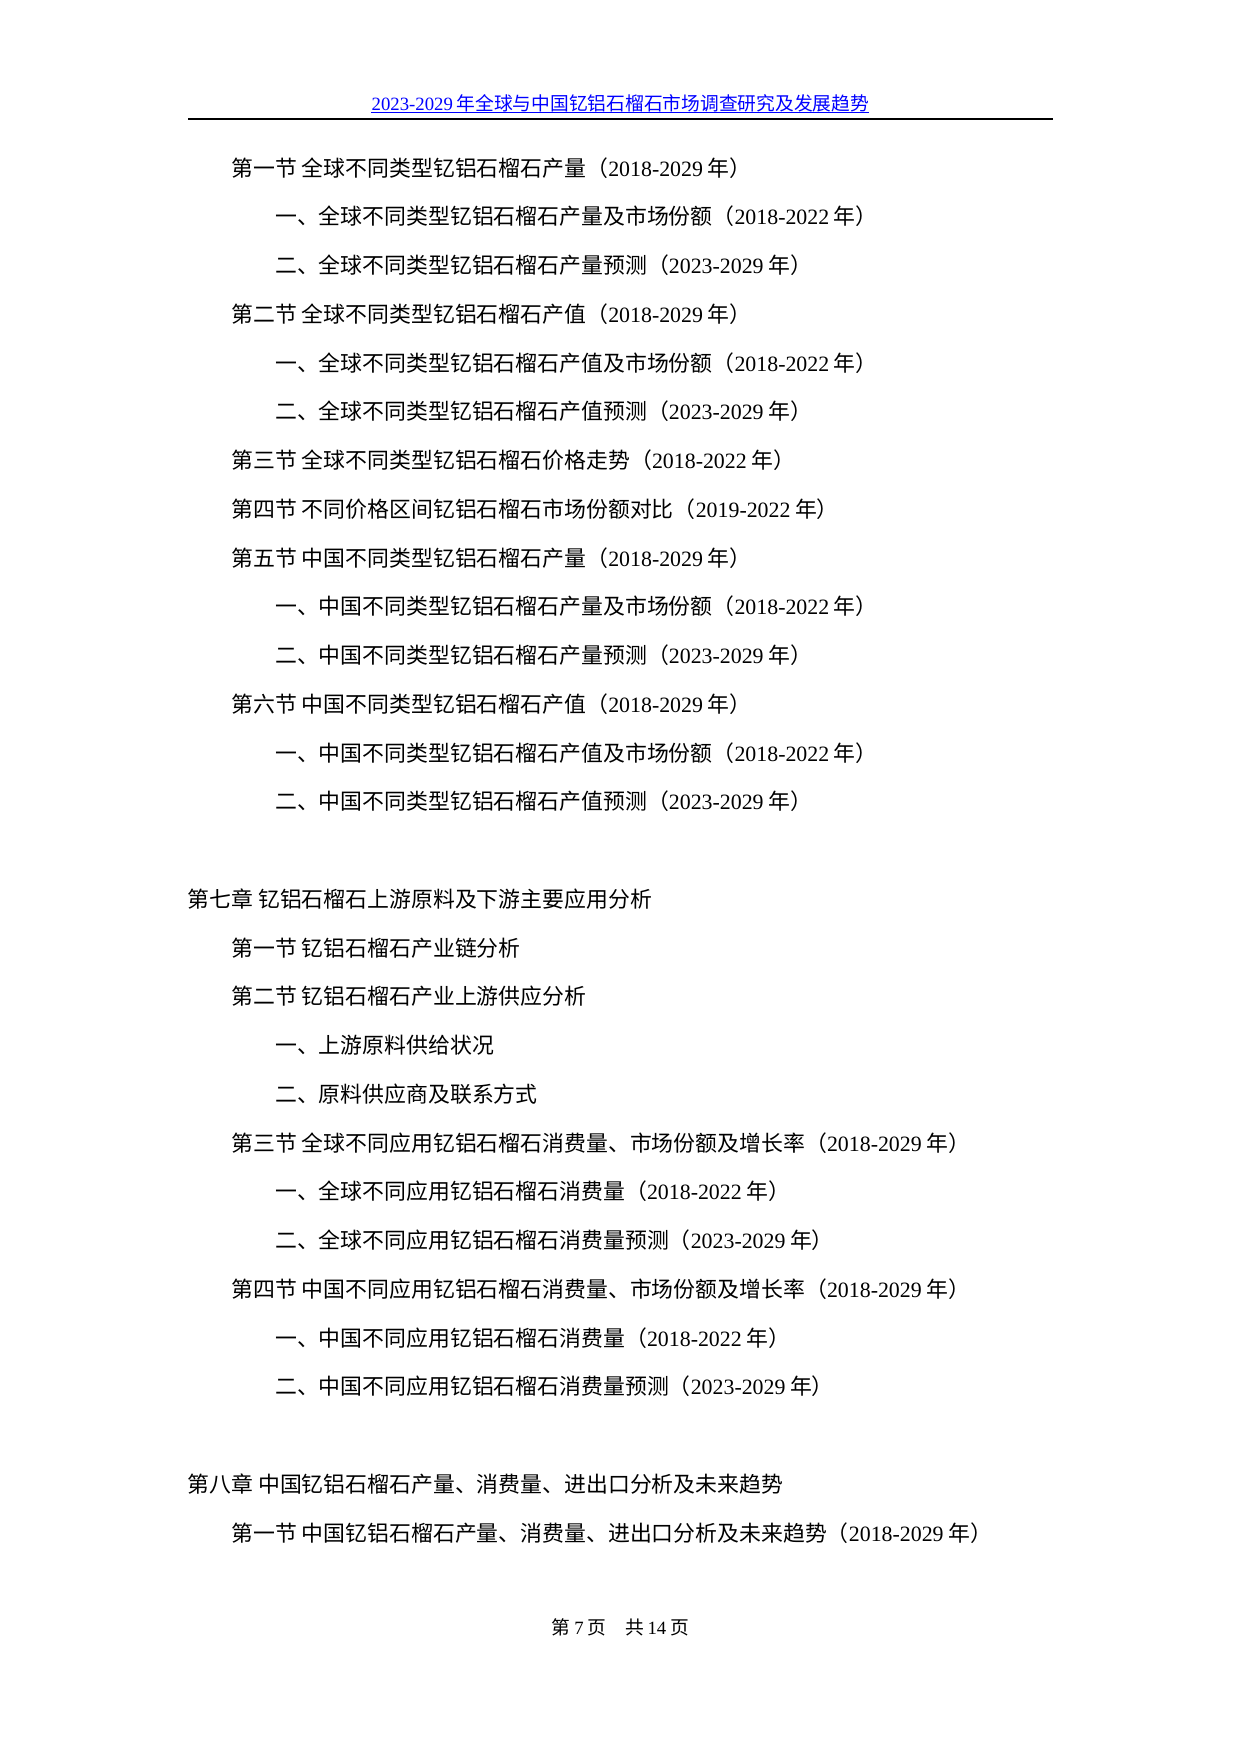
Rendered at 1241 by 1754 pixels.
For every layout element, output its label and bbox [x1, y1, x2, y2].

text [187, 150, 1053, 1548]
